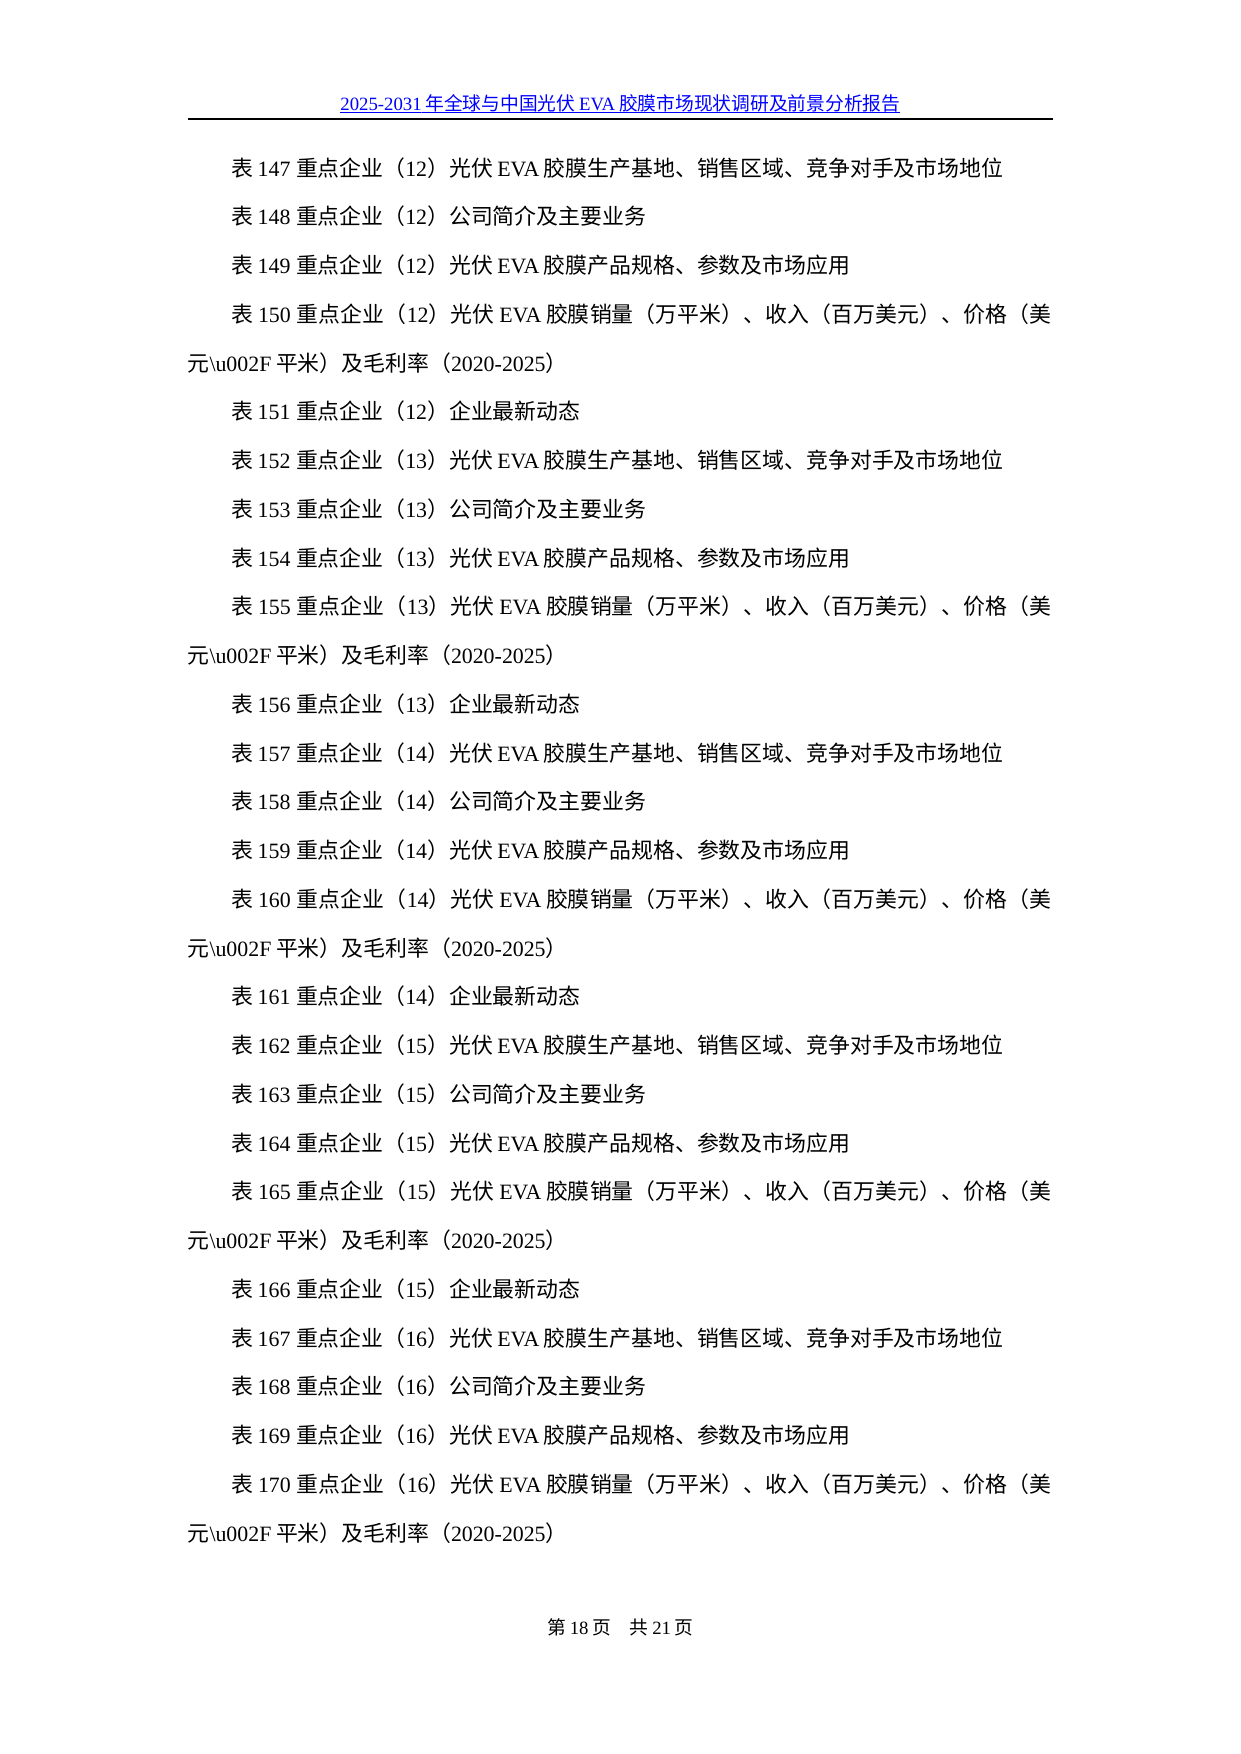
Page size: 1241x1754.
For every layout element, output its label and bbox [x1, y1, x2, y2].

text [187, 150, 1053, 1548]
